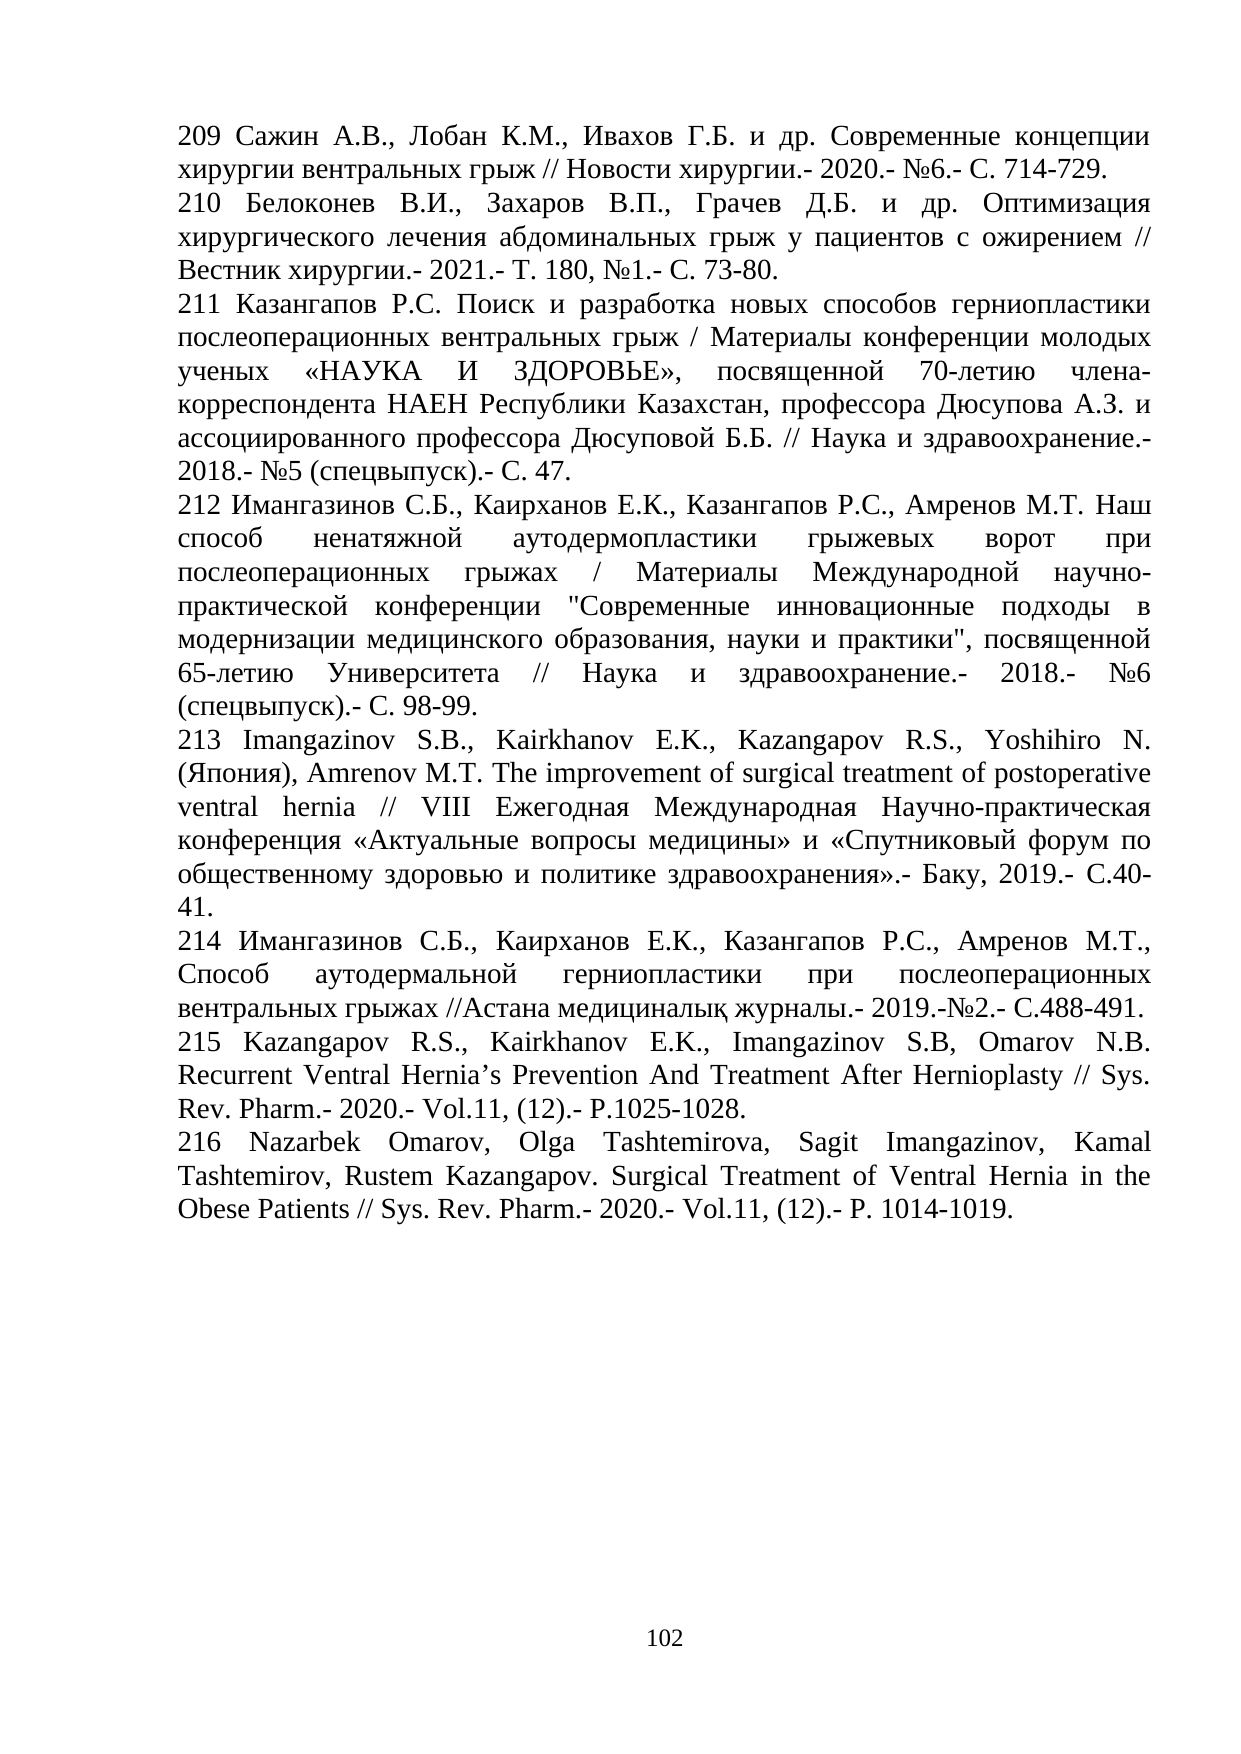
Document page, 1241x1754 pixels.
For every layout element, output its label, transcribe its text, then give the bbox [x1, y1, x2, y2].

text 215 Kazangapov R.S., Kairkhanov E.K., Imangazinov S.B, Omarov N.B. Recurrent Ventral Hernia’s Prevention And Treatment After Hernioplasty // Sys. Rev. Pharm.- 2020.- Vol.11, (12).- P.1025-1028. [177, 1024, 1152, 1124]
text 211 Казангапов Р.С. Поиск и разработка новых способов герниопластики послеоперационных вентральных грыж / Материалы конференции молодых ученых «НАУКА И ЗДОРОВЬЕ», посвященной 70-летию члена-корреспондента НАЕН Республики Казахстан, профессора Дюсупова А.З. и ассоциированного профессора Дюсуповой Б.Б. // Наука и здравоохранение.-2018.- №5 (спецвыпуск).- С. 47. [177, 286, 1152, 487]
text 214 Имангазинов С.Б., Каирханов Е.К., Казангапов Р.С., Амренов М.Т., Способ аутодермальной герниопластики при послеоперационных вентральных грыжах //Астана медициналық журналы.- 2019.-№2.- С.488-491. [177, 923, 1152, 1024]
text 210 Белоконев В.И., Захаров В.П., Грачев Д.Б. и др. Оптимизация хирургического лечения абдоминальных грыж у пациентов с ожирением // Вестник хирургии.- 2021.- Т. 180, №1.- С. 73-80. [177, 185, 1152, 286]
text 213 Imangazinov S.B., Kairkhanov E.K., Kazangapov R.S., Yoshihiro N. (Япония), Amrenov M.T. The improvement of surgical treatment of postoperative ventral hernia // VIII Ежегодная Международная Научно-практическая конференция «Актуальные вопросы медицины» и «Спутниковый форум по общественному здоровью и политике здравоохранения».- Баку, 2019.- С.40-41. [177, 722, 1152, 923]
text 212 Имангазинов С.Б., Каирханов Е.К., Казангапов Р.С., Амренов М.Т. Наш способ ненатяжной аутодермопластики грыжевых ворот при послеоперационных грыжах / Материалы Международной научно-практической конференции "Современные инновационные подходы в модернизации медицинского образования, науки и практики", посвященной 65-летию Университета // Наука и здравоохранение.- 2018.- №6 (спецвыпуск).- С. 98-99. [177, 487, 1152, 722]
text 216 Nazarbek Omarov, Olga Tashtemirova, Sagit Imangazinov, Kamal Tashtemirov, Rustem Kazangapov. Surgical Treatment of Ventral Hernia in the Obese Patients // Sys. Rev. Pharm.- 2020.- Vol.11, (12).- P. 1014-1019. [177, 1124, 1152, 1225]
text 209 Сажин А.В., Лобан К.М., Ивахов Г.Б. и др. Современные концепции хирургии вентральных грыж // Новости хирургии.- 2020.- №6.- С. 714-729. [177, 118, 1152, 185]
